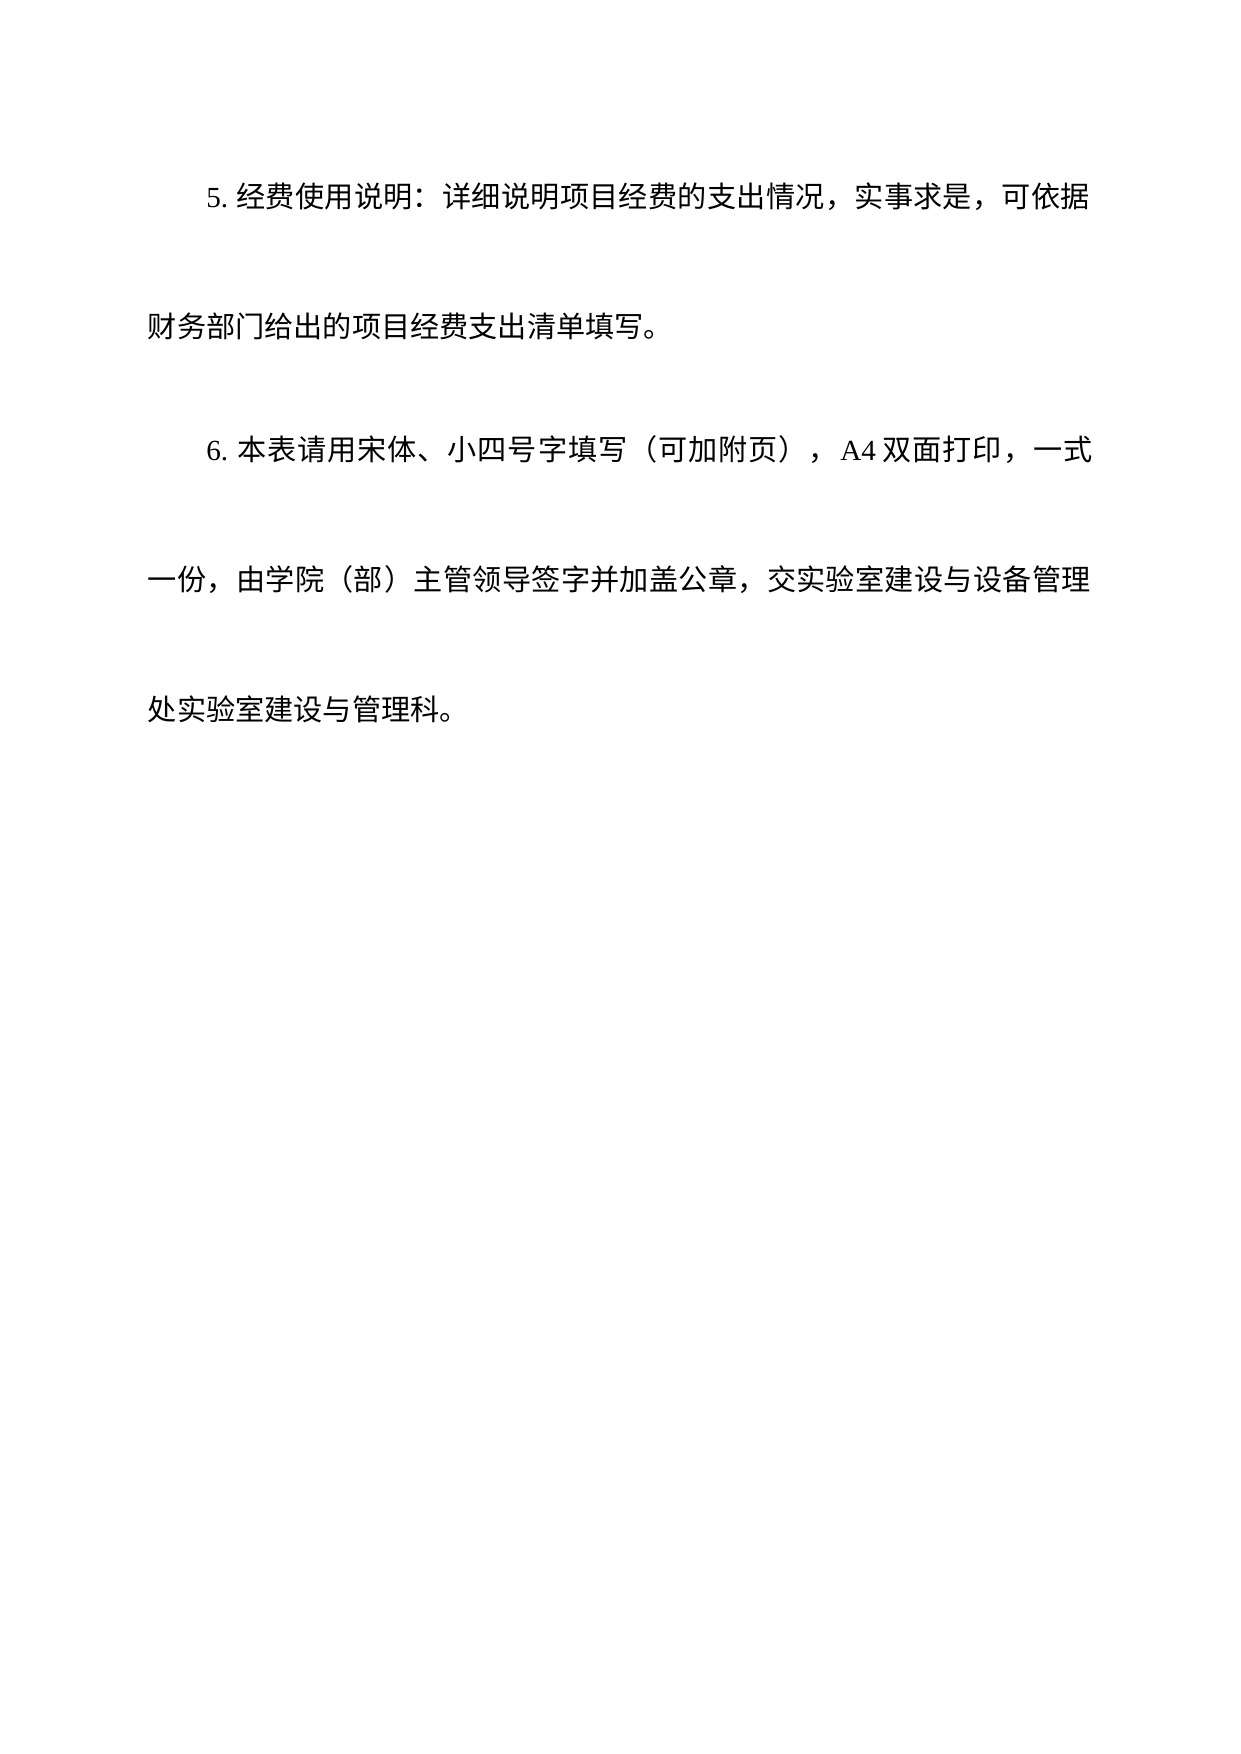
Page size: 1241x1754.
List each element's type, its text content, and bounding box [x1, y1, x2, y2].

text 5. 经费使用说明：详细说明项目经费的支出情况，实事求是，可依据财务部门给出的项目经费支出清单填写。 [148, 162, 1093, 357]
text 6. 本表请用宋体、小四号字填写（可加附页），A4双面打印，一式一份，由学院（部）主管领导签字并加盖公章，交实验室建设与设备管理处实验室建设与管理科。 [148, 416, 1093, 741]
